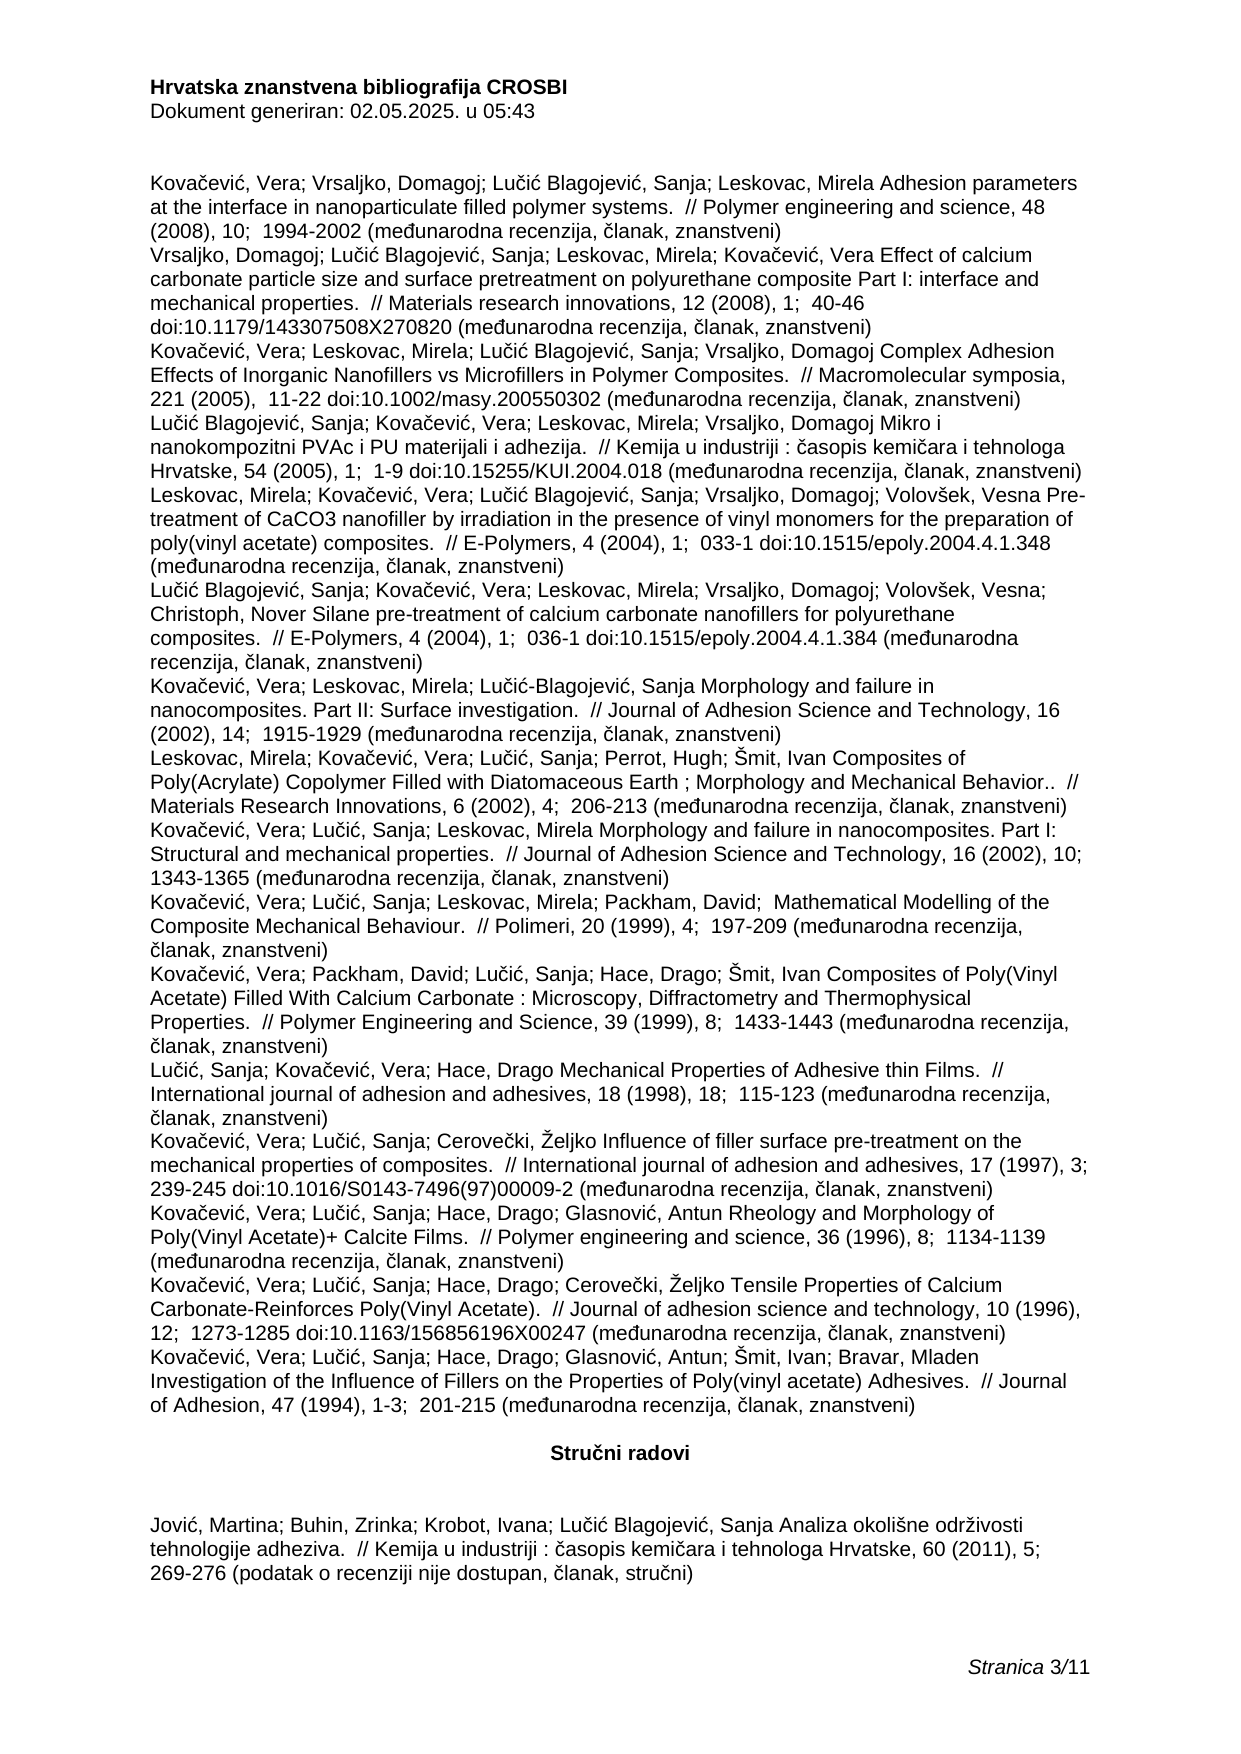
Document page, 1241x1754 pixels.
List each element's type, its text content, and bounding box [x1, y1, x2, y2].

subtitle Stručni radovi [150, 1441, 1090, 1465]
text Jović, Martina; Buhin, Zrinka; Krobot, Ivana; Lučić Blagojević, Sanja [150, 1513, 1090, 1584]
text Leskovac, Mirela; Kovačević, Vera; Lučić Blagojević, Sanja; Vrsaljko, Domagoj; Volovšek, Vesna [150, 482, 1090, 578]
text Kovačević, Vera; Leskovac, Mirela; Lučić-Blagojević, Sanja [150, 674, 1090, 746]
text Kovačević, Vera; Lučić, Sanja; Leskovac, Mirela [150, 818, 1090, 890]
text Kovačević, Vera; Lučić, Sanja; Hace, Drago; Glasnović, Antun; Šmit, Ivan; Bravar, Mladen [150, 1345, 1090, 1417]
text Kovačević, Vera; Vrsaljko, Domagoj; Lučić Blagojević, Sanja; Leskovac, Mirela [150, 171, 1090, 243]
text Kovačević, Vera; Lučić, Sanja; Hace, Drago; Glasnović, Antun [150, 1201, 1090, 1273]
text Leskovac, Mirela; Kovačević, Vera; Lučić, Sanja; Perrot, Hugh; Šmit, Ivan [150, 746, 1090, 818]
text Kovačević, Vera; Leskovac, Mirela; Lučić Blagojević, Sanja; Vrsaljko, Domagoj [150, 339, 1090, 411]
text Lučić Blagojević, Sanja; Kovačević, Vera; Leskovac, Mirela; Vrsaljko, Domagoj [150, 411, 1090, 482]
text Kovačević, Vera; Packham, David; Lučić, Sanja; Hace, Drago; Šmit, Ivan [150, 962, 1090, 1057]
text Lučić Blagojević, Sanja; Kovačević, Vera; Leskovac, Mirela; Vrsaljko, Domagoj; Volovšek, Vesna; Christoph, Nover [150, 578, 1090, 674]
text Kovačević, Vera; Lučić, Sanja; Hace, Drago; Cerovečki, Željko [150, 1273, 1090, 1345]
text Vrsaljko, Domagoj; Lučić Blagojević, Sanja; Leskovac, Mirela; Kovačević, Vera [150, 243, 1090, 339]
text Lučić, Sanja; Kovačević, Vera; Hace, Drago [150, 1057, 1090, 1129]
text Kovačević, Vera; Lučić, Sanja; Leskovac, Mirela; Packham, David; [150, 890, 1090, 962]
text Kovačević, Vera; Lučić, Sanja; Cerovečki, Željko [150, 1129, 1090, 1201]
